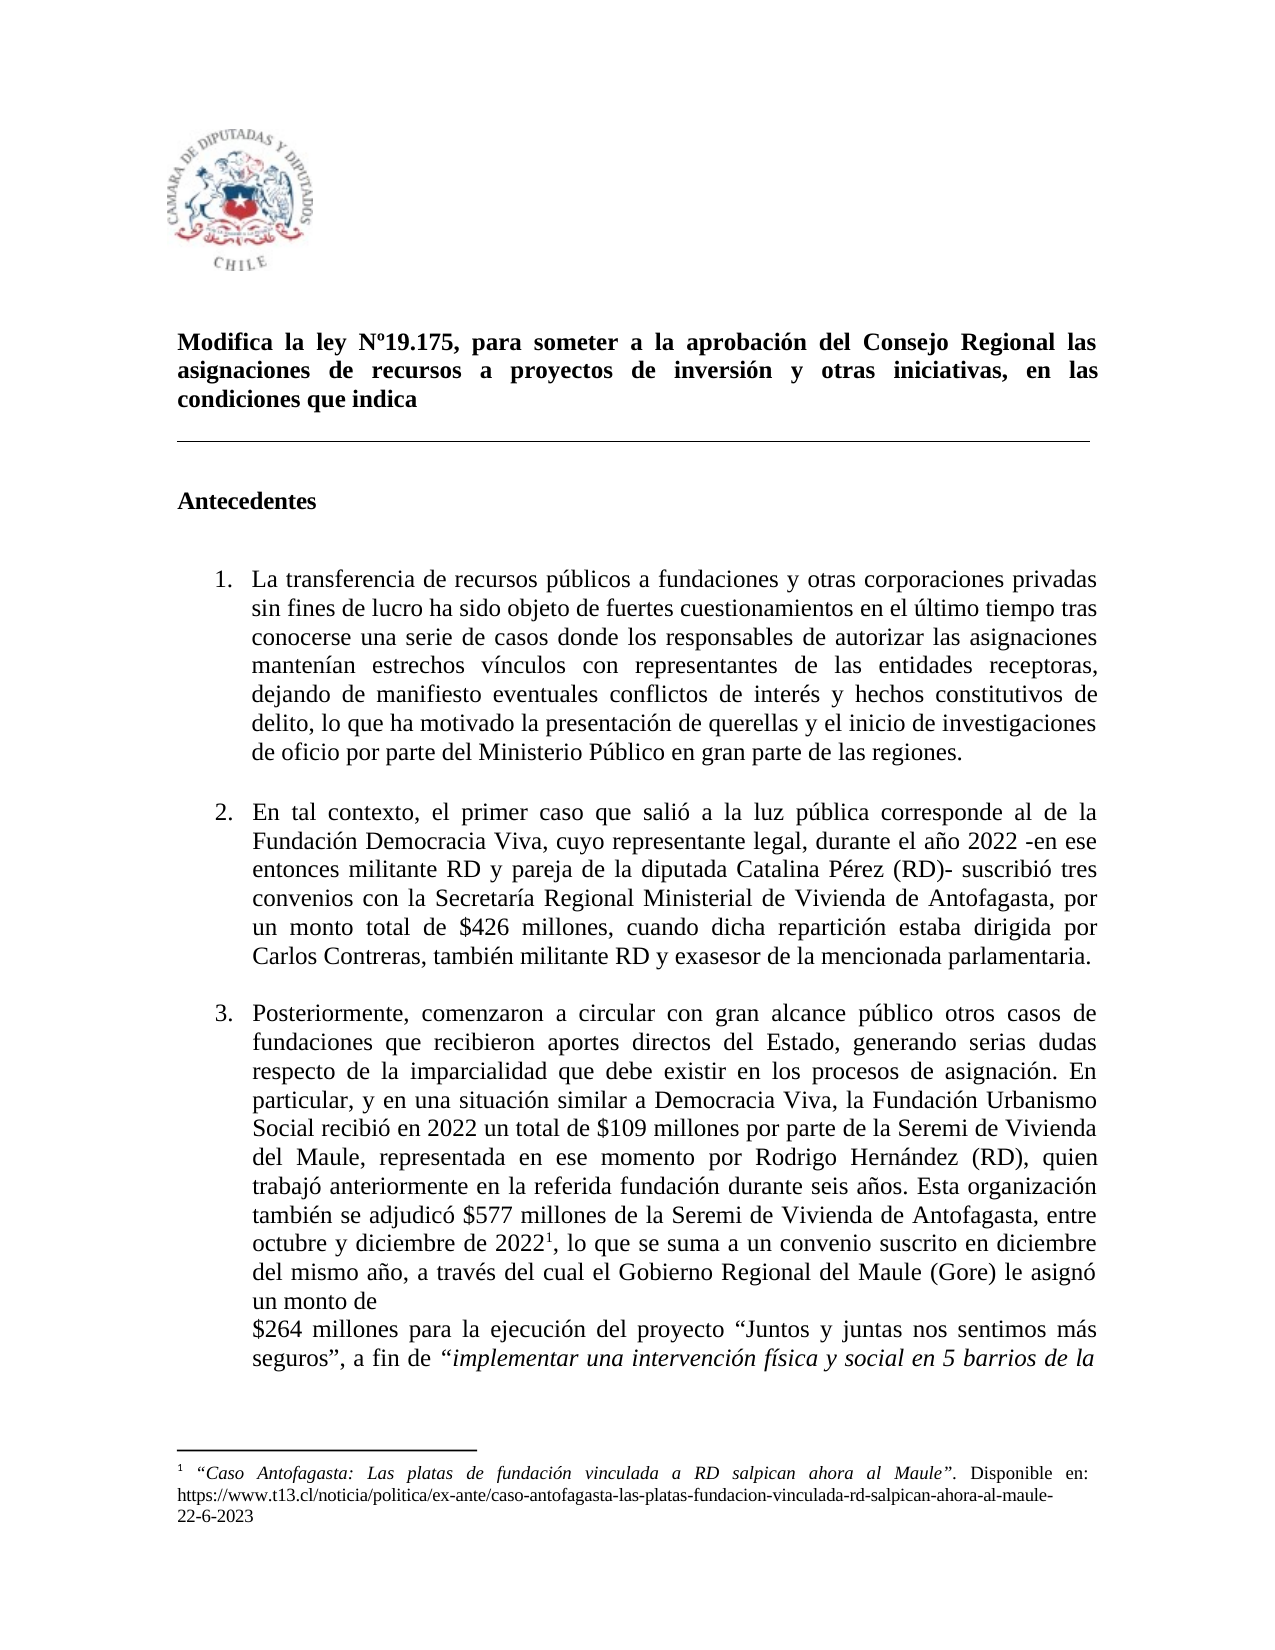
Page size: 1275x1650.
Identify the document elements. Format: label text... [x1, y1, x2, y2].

subtitle Modifica la ley Nº19.175, para someter a la aprobación del Consejo Regional las asignaciones de recursos a proyectos de inversión y otras iniciativas, en las condiciones que indica [177, 327, 1098, 413]
list En tal contexto, el primer caso que salió a la luz pública corresponde al de la Fundación Democracia Viva, cuyo representante legal, durante el año 2022 -en ese entonces militante RD y pareja de la diputada Catalina Pérez (RD)- suscribió tres convenios con la Secretaría Regional Ministerial de Vivienda de Antofagasta, por un monto total de $426 millones, cuando dicha repartición estaba dirigida por Carlos Contreras, también militante RD y exasesor de la mencionada parlamentaria. [214, 797, 1098, 969]
list La transferencia de recursos públicos a fundaciones y otras corporaciones privadas sin fines de lucro ha sido objeto de fuertes cuestionamientos en el último tiempo tras conocerse una serie de casos donde los responsables de autorizar las asignaciones mantenían estrechos vínculos con representantes de las entidades receptoras, dejando de manifiesto eventuales conflictos de interés y hechos constitutivos de delito, lo que ha motivado la presentación de querellas y el inicio de investigaciones de oficio por parte del Ministerio Público en gran parte de las regiones. [214, 564, 1098, 766]
text Antecedentes [177, 486, 1108, 515]
text 1 “Caso Antofagasta: Las platas de fundación vinculada a RD salpican ahora al Maule”. Disponible en: https://www.t13.cl/noticia/politica/ex-ante/caso-antofagasta-las-platas-fundacion-vinculada-rd-salpican-ahora-al-maule- 22-6-2023 [177, 1461, 1098, 1527]
text $264 millones para la ejecución del proyecto “Juntos y juntas nos sentimos más seguros”, a fin de “implementar una intervención física y social en 5 barrios de la [252, 1315, 1098, 1371]
picture [167, 129, 313, 271]
list Posteriormente, comenzaron a circular con gran alcance público otros casos de fundaciones que recibieron aportes directos del Estado, generando serias dudas respecto de la imparcialidad que debe existir en los procesos de asignación. En particular, y en una situación similar a Democracia Viva, la Fundación Urbanismo Social recibió en 2022 un total de $109 millones por parte de la Seremi de Vivienda del Maule, representada en ese momento por Rodrigo Hernández (RD), quien trabajó anteriormente en la referida fundación durante seis años. Esta organización también se adjudicó $577 millones de la Seremi de Vivienda de Antofagasta, entre octubre y diciembre de 20221, lo que se suma a un convenio suscrito en diciembre del mismo año, a través del cual el Gobierno Regional del Maule (Gore) le asignó un monto de [214, 998, 1098, 1315]
